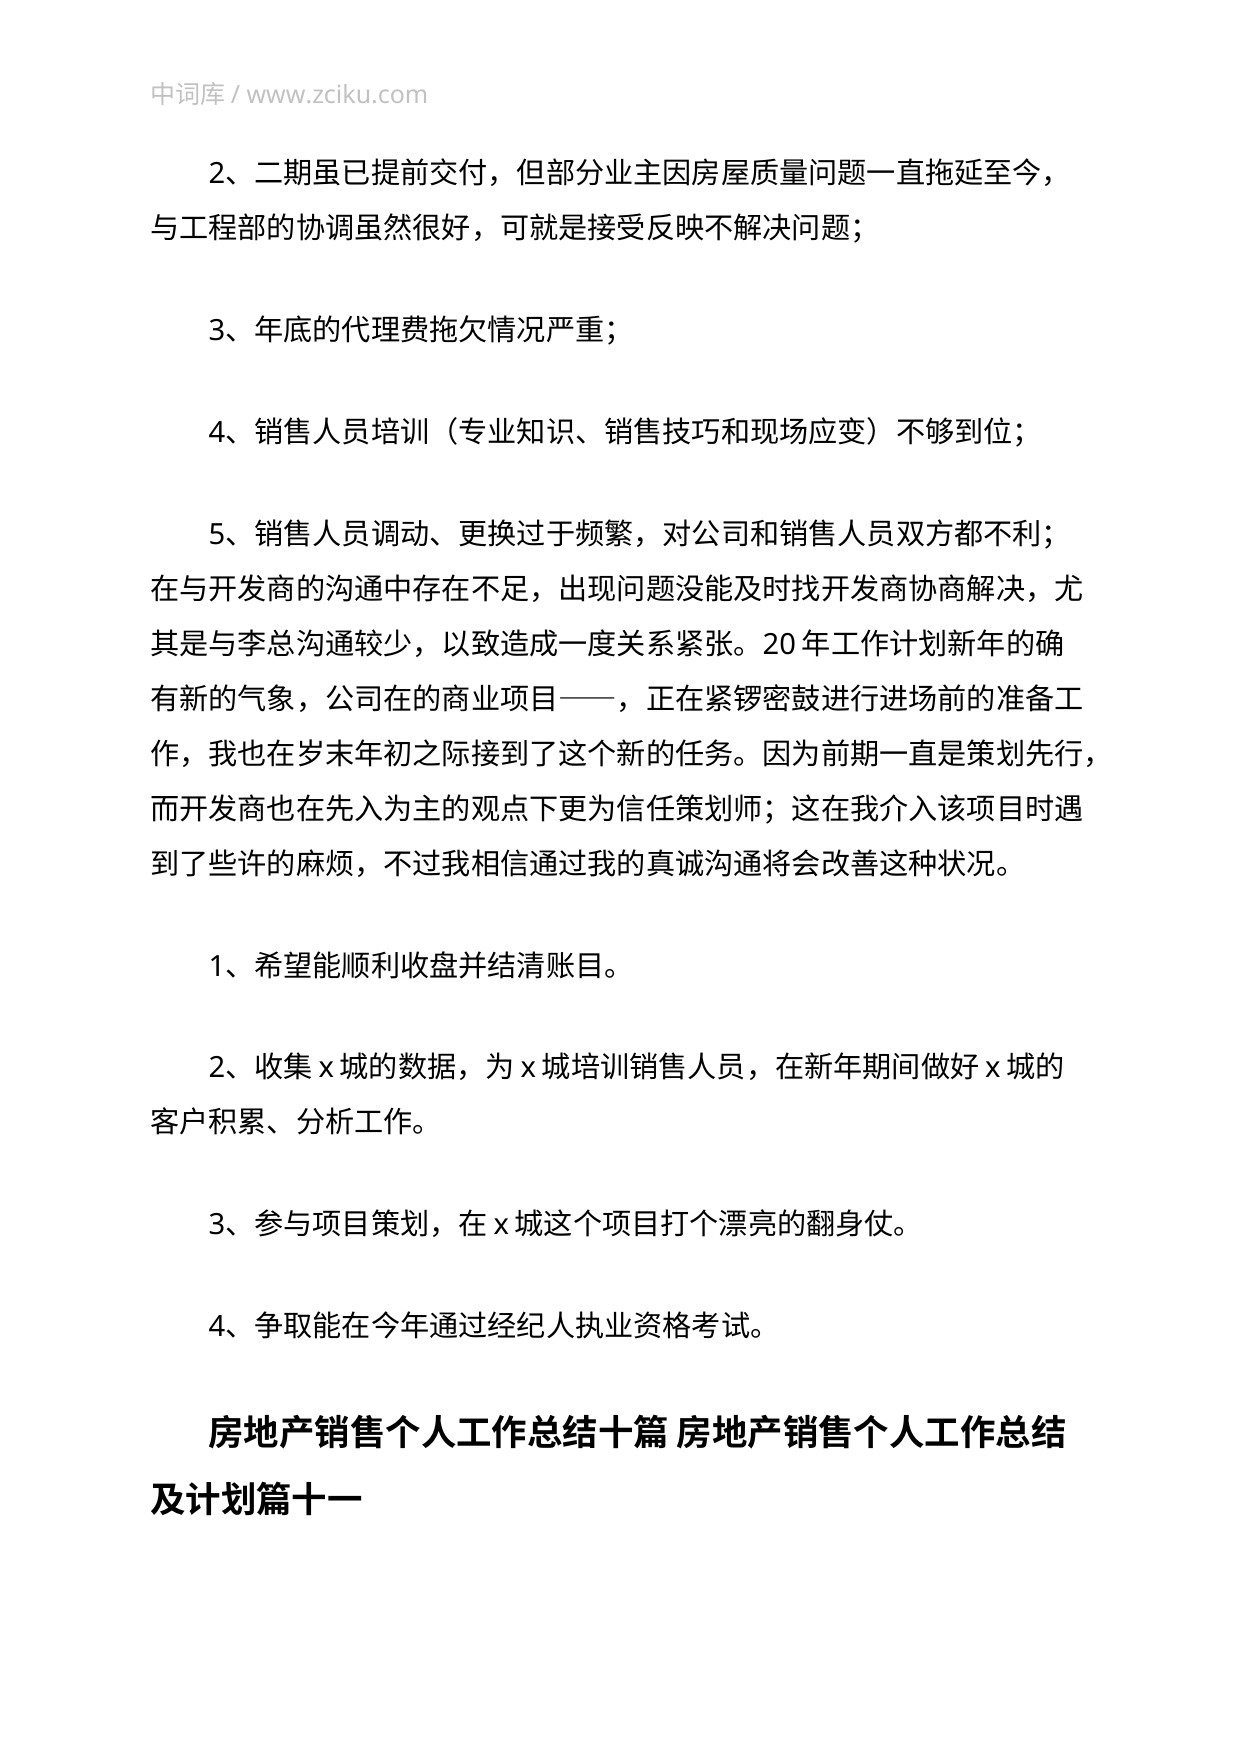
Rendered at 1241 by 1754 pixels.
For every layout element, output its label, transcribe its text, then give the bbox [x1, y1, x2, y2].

text 3、参与项目策划，在x城这个项目打个漂亮的翻身仗。 [150, 1201, 1090, 1243]
text 1、希望能顺利收盘并结清账目。 [150, 942, 1090, 984]
text 5、销售人员调动、更换过于频繁，对公司和销售人员双方都不利；在与开发商的沟通中存在不足，出现问题没能及时找开发商协商解决，尤其是与李总沟通较少，以致造成一度关系紧张。20年工作计划新年的确有新的气象，公司在的商业项目——，正在紧锣密鼓进行进场前的准备工作，我也在岁末年初之际接到了这个新的任务。因为前期一直是策划先行，而开发商也在先入为主的观点下更为信任策划师；这在我介入该项目时遇到了些许的麻烦，不过我相信通过我的真诚沟通将会改善这种状况。 [150, 511, 1090, 883]
text 2、二期虽已提前交付，但部分业主因房屋质量问题一直拖延至今，与工程部的协调虽然很好，可就是接受反映不解决问题； [150, 150, 1090, 247]
text 2、收集x城的数据，为x城培训销售人员，在新年期间做好x城的客户积累、分析工作。 [150, 1044, 1090, 1141]
text 房地产销售个人工作总结十篇 房地产销售个人工作总结及计划篇十一 [150, 1405, 1090, 1523]
text 3、年底的代理费拖欠情况严重； [150, 307, 1090, 349]
text 4、销售人员培训（专业知识、销售技巧和现场应变）不够到位； [150, 409, 1090, 451]
text 4、争取能在今年通过经纪人执业资格考试。 [150, 1303, 1090, 1345]
